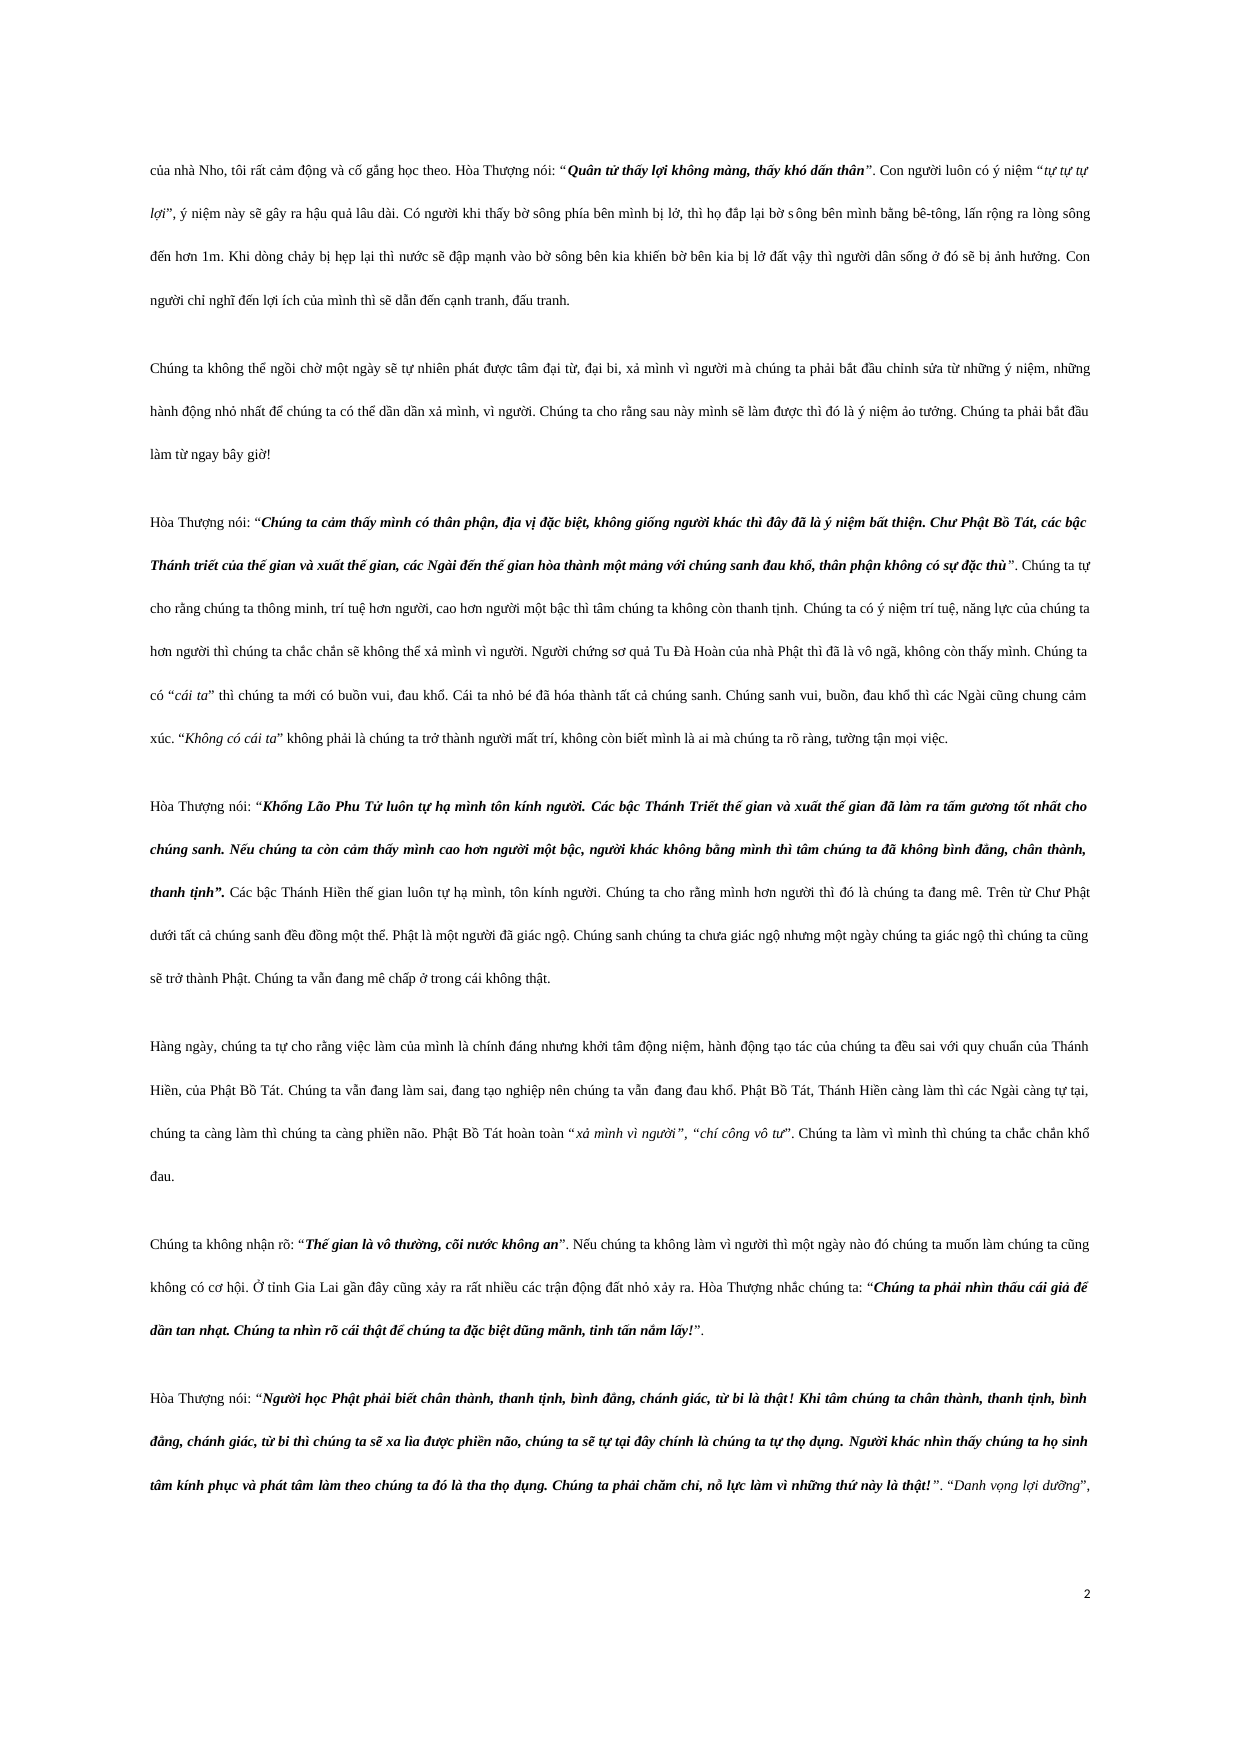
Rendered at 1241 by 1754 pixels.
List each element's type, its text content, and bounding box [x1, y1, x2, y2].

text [150, 150, 1090, 308]
text Chúng ta không thể ngồi chờ một ngày sẽ tự nhiên phát được tâm đại từ, đại bi, xả mình vì người mà chúng ta phải bắt đầu chỉnh sửa từ những ý niệm, những hành động nhỏ nhất để chúng ta có thể dần dần xả mình, vì người. Chúng ta cho rằng sau này mình sẽ làm được thì đó là ý niệm ảo tưởng. Chúng ta phải bắt đầu làm từ ngay bây giờ! [150, 347, 1090, 462]
text Hòa Thượng nói: “Khổng Lão Phu Tử luôn tự hạ mình tôn kính người. Các bậc Thánh Triết thế gian và xuất thế gian đã làm ra tấm gương tốt nhất cho chúng sanh. Nếu chúng ta còn cảm thấy mình cao hơn người một bậc, người khác không bằng mình thì tâm chúng ta đã không bình đẳng, chân thành, thanh tịnh”. Các bậc Thánh Hiền thế gian luôn tự hạ mình, tôn kính người. Chúng ta cho rằng mình hơn người thì đó là chúng ta đang mê. Trên từ Chư Phật dưới tất cả chúng sanh đều đồng một thể. Phật là một người đã giác ngộ. Chúng sanh chúng ta chưa giác ngộ nhưng một ngày chúng ta giác ngộ thì chúng ta cũng sẽ trở thành Phật. Chúng ta vẫn đang mê chấp ở trong cái không thật. [150, 786, 1090, 987]
text Chúng ta không nhận rõ: “Thế gian là vô thường, cõi nước không an”. Nếu chúng ta không làm vì người thì một ngày nào đó chúng ta muốn làm chúng ta cũng không có cơ hội. Ở tỉnh Gia Lai gần đây cũng xảy ra rất nhiều các trận động đất nhỏ xảy ra. Hòa Thượng nhắc chúng ta: “Chúng ta phải nhìn thấu cái giả để dần tan nhạt. Chúng ta nhìn rõ cái thật để chúng ta đặc biệt dũng mãnh, tinh tấn nắm lấy!”. [150, 1224, 1090, 1339]
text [150, 1378, 1090, 1493]
text Hàng ngày, chúng ta tự cho rằng việc làm của mình là chính đáng nhưng khởi tâm động niệm, hành động tạo tác của chúng ta đều sai với quy chuẩn của Thánh Hiền, của Phật Bồ Tát. Chúng ta vẫn đang làm sai, đang tạo nghiệp nên chúng ta vẫn đang đau khổ. Phật Bồ Tát, Thánh Hiền càng làm thì các Ngài càng tự tại, chúng ta càng làm thì chúng ta càng phiền não. Phật Bồ Tát hoàn toàn “xả mình vì người”, “chí công vô tư”. Chúng ta làm vì mình thì chúng ta chắc chắn khổ đau. [150, 1026, 1090, 1184]
text Hòa Thượng nói: “Chúng ta cảm thấy mình có thân phận, địa vị đặc biệt, không giống người khác thì đây đã là ý niệm bất thiện. Chư Phật Bồ Tát, các bậc Thánh triết của thế gian và xuất thế gian, các Ngài đến thế gian hòa thành một mảng với chúng sanh đau khổ, thân phận không có sự đặc thù”. Chúng ta tự cho rằng chúng ta thông minh, trí tuệ hơn người, cao hơn người một bậc thì tâm chúng ta không còn thanh tịnh. Chúng ta có ý niệm trí tuệ, năng lực của chúng ta hơn người thì chúng ta chắc chắn sẽ không thể xả mình vì người. Người chứng sơ quả Tu Đà Hoàn của nhà Phật thì đã là vô ngã, không còn thấy mình. Chúng ta có “cái ta” thì chúng ta mới có buồn vui, đau khổ. Cái ta nhỏ bé đã hóa thành tất cả chúng sanh. Chúng sanh vui, buồn, đau khổ thì các Ngài cũng chung cảm xúc. “Không có cái ta” không phải là chúng ta trở thành người mất trí, không còn biết mình là ai mà chúng ta rõ ràng, tường tận mọi việc. [150, 502, 1090, 746]
